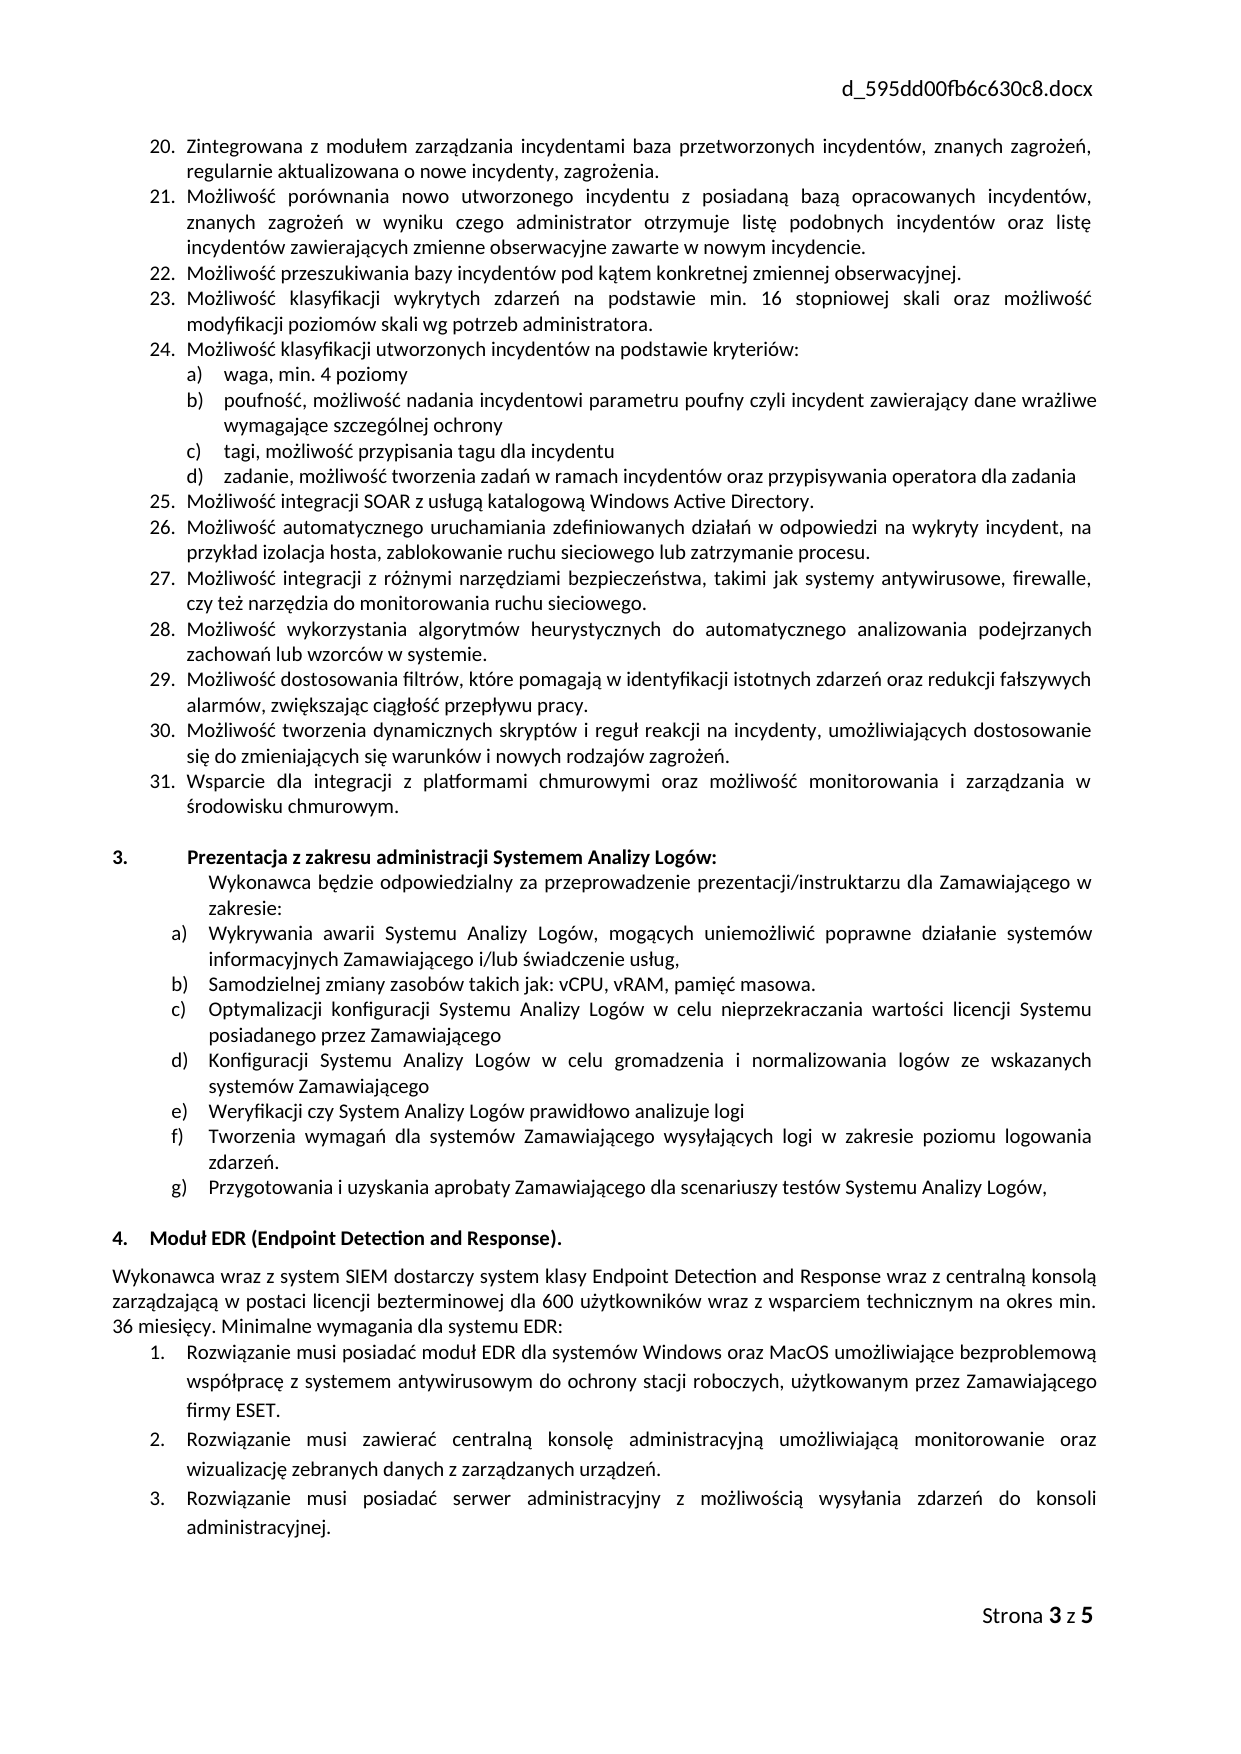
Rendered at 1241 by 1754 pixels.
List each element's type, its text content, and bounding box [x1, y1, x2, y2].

subtitle Prezentacja z zakresu administracji Systemem Analizy Logów: [112, 844, 1093, 869]
list waga, min. 4 poziomy [186, 362, 1098, 387]
list Możliwość tworzenia dynamicznych skryptów i reguł reakcji na incydenty, umożliwiających dostosowanie się do zmieniających się warunków i nowych rodzajów zagrożeń. [149, 717, 1093, 768]
subtitle Tworzenia wymagań dla systemów Zamawiającego wysyłających logi w zakresie poziomu logowania zdarzeń. [171, 1124, 1093, 1174]
list Możliwość porównania nowo utworzonego incydentu z posiadaną bazą opracowanych incydentów, znanych zagrożeń w wyniku czego administrator otrzymuje listę podobnych incydentów oraz listę incydentów zawierających zmienne obserwacyjne zawarte w nowym incydencie. [149, 184, 1093, 260]
list Wsparcie dla integracji z platformami chmurowymi oraz możliwość monitorowania i zarządzania w środowisku chmurowym. [149, 768, 1093, 819]
list Rozwiązanie musi posiadać moduł EDR dla systemów Windows oraz MacOS umożliwiające bezproblemową współpracę z systemem antywirusowym do ochrony stacji roboczych, użytkowanym przez Zamawiającego firmy ESET. [149, 1339, 1098, 1423]
list Możliwość dostosowania filtrów, które pomagają w identyfikacji istotnych zdarzeń oraz redukcji fałszywych alarmów, zwiększając ciągłość przepływu pracy. [149, 667, 1093, 717]
subtitle Konfiguracji Systemu Analizy Logów w celu gromadzenia i normalizowania logów ze wskazanych systemów Zamawiającego [171, 1047, 1093, 1098]
list Możliwość klasyfikacji wykrytych zdarzeń na podstawie min. 16 stopniowej skali oraz możliwość modyfikacji poziomów skali wg potrzeb administratora. [149, 285, 1093, 336]
subtitle Wykrywania awarii Systemu Analizy Logów, mogących uniemożliwić poprawne działanie systemów informacyjnych Zamawiającego i/lub świadczenie usług, [171, 920, 1093, 971]
subtitle Przygotowania i uzyskania aprobaty Zamawiającego dla scenariuszy testów Systemu Analizy Logów, [171, 1174, 1093, 1200]
list Rozwiązanie musi zawierać centralną konsolę administracyjną umożliwiającą monitorowanie oraz wizualizację zebranych danych z zarządzanych urządzeń. [149, 1427, 1098, 1481]
list poufność, możliwość nadania incydentowi parametru poufny czyli incydent zawierający dane wrażliwe wymagające szczególnej ochrony [186, 387, 1098, 438]
list Możliwość wykorzystania algorytmów heurystycznych do automatycznego analizowania podejrzanych zachowań lub wzorców w systemie. [149, 616, 1093, 667]
subtitle Optymalizacji konfiguracji Systemu Analizy Logów w celu nieprzekraczania wartości licencji Systemu posiadanego przez Zamawiającego [171, 997, 1093, 1047]
subtitle Samodzielnej zmiany zasobów takich jak: vCPU, vRAM, pamięć masowa. [171, 971, 1093, 997]
list Możliwość integracji SOAR z usługą katalogową Windows Active Directory. [149, 489, 1093, 514]
list Rozwiązanie musi posiadać serwer administracyjny z możliwością wysyłania zdarzeń do konsoli administracyjnej. [149, 1485, 1098, 1539]
list Moduł EDR (Endpoint Detection and Response). [112, 1225, 1093, 1250]
text Wykonawca wraz z system SIEM dostarczy system klasy Endpoint Detection and Response wraz z centralną konsolą zarządzającą w postaci licencji bezterminowej dla 600 użytkowników wraz z wsparciem technicznym na okres min. 36 miesięcy. Minimalne wymagania dla systemu EDR: [112, 1263, 1098, 1339]
list zadanie, możliwość tworzenia zadań w ramach incydentów oraz przypisywania operatora dla zadania [186, 463, 1098, 489]
list Możliwość klasyfikacji utworzonych incydentów na podstawie kryteriów: [149, 336, 1093, 362]
list tagi, możliwość przypisania tagu dla incydentu [186, 438, 1098, 463]
subtitle Wykonawca będzie odpowiedzialny za przeprowadzenie prezentacji/instruktarzu dla Zamawiającego w zakresie: [208, 869, 1093, 920]
list Zintegrowana z modułem zarządzania incydentami baza przetworzonych incydentów, znanych zagrożeń, regularnie aktualizowana o nowe incydenty, zagrożenia. [149, 133, 1093, 184]
list Możliwość integracji z różnymi narzędziami bezpieczeństwa, takimi jak systemy antywirusowe, firewalle, czy też narzędzia do monitorowania ruchu sieciowego. [149, 565, 1093, 616]
list Możliwość przeszukiwania bazy incydentów pod kątem konkretnej zmiennej obserwacyjnej. [149, 260, 1093, 285]
subtitle Weryfikacji czy System Analizy Logów prawidłowo analizuje logi [171, 1098, 1093, 1124]
list Możliwość automatycznego uruchamiania zdefiniowanych działań w odpowiedzi na wykryty incydent, na przykład izolacja hosta, zablokowanie ruchu sieciowego lub zatrzymanie procesu. [149, 514, 1093, 565]
